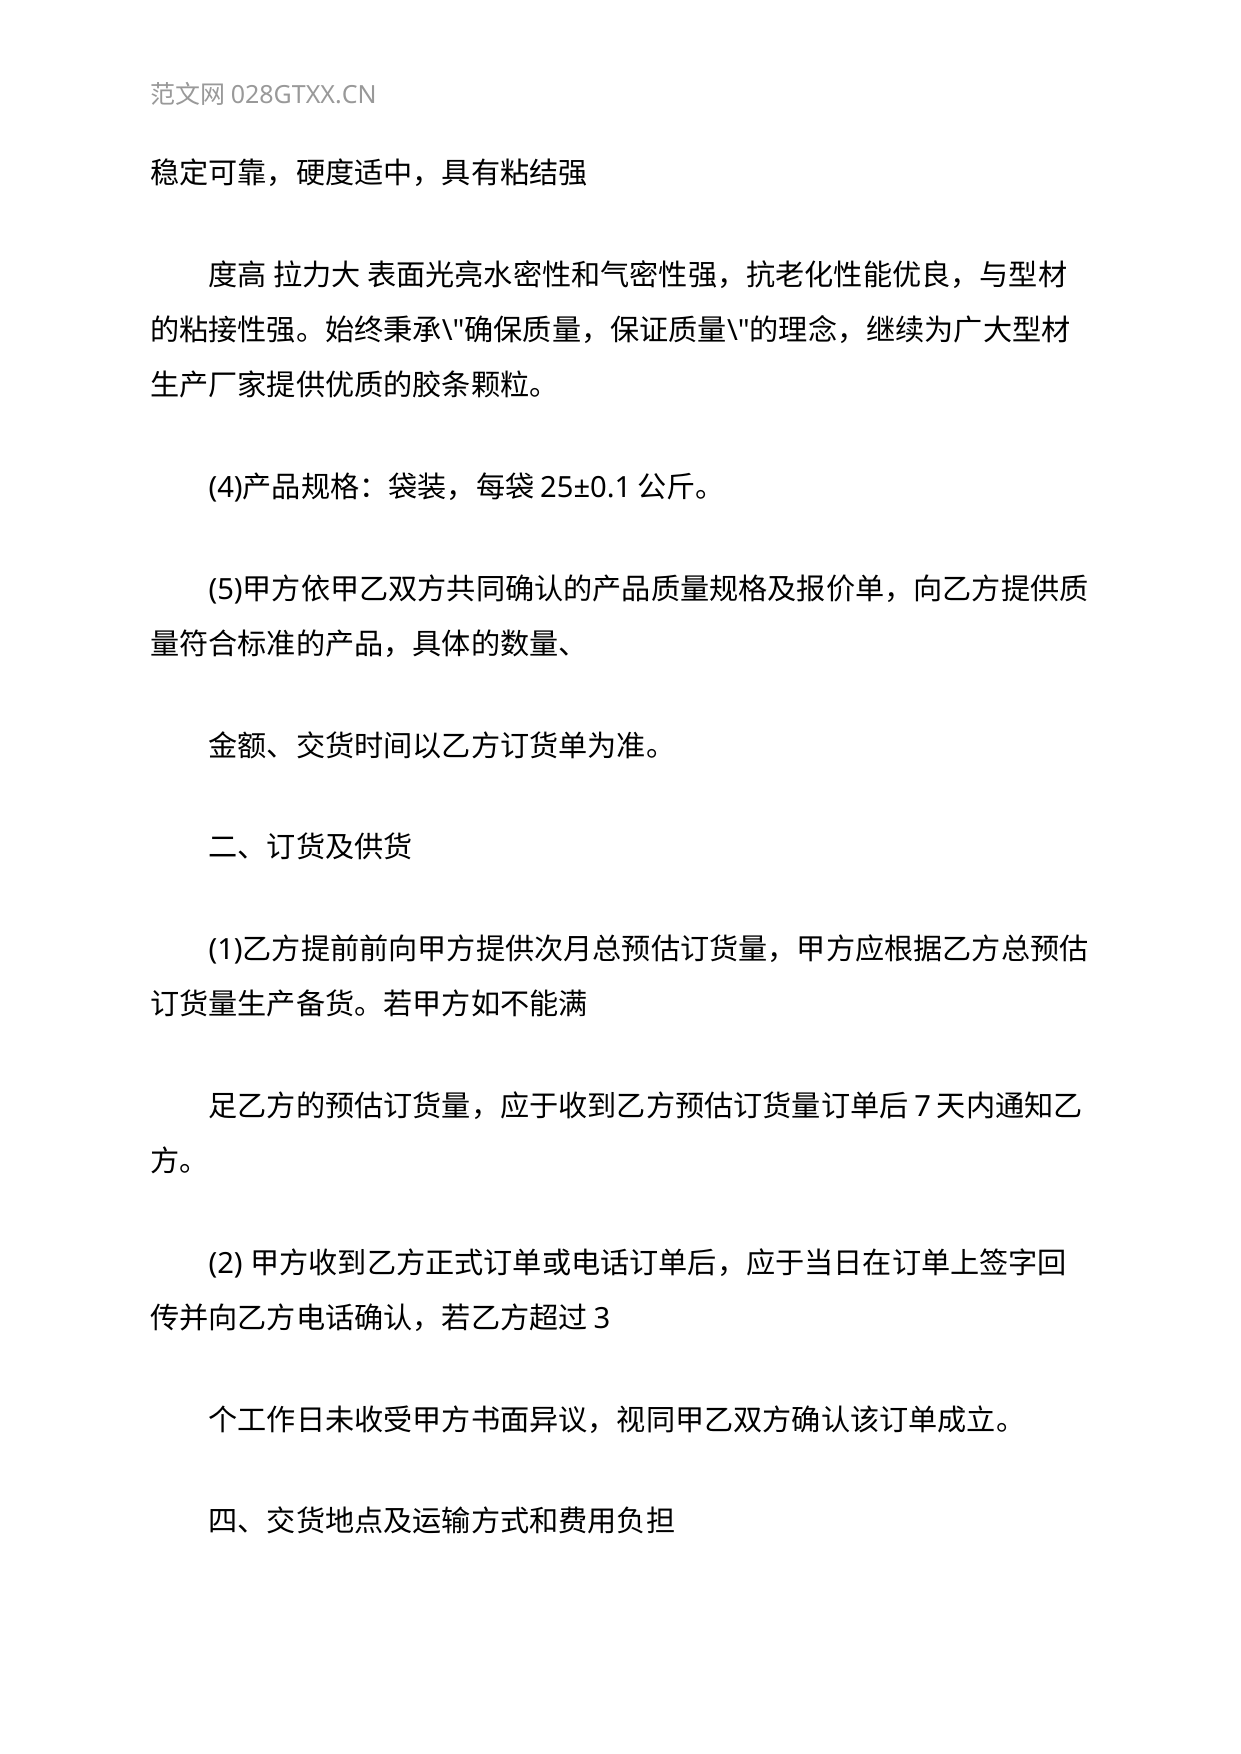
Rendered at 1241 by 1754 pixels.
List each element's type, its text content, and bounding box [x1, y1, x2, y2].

text 四、交货地点及运输方式和费用负担 [150, 1498, 1090, 1540]
text (1)乙方提前前向甲方提供次月总预估订货量，甲方应根据乙方总预估订货量生产备货。若甲方如不能满 [150, 926, 1090, 1023]
text 二、订货及供货 [150, 824, 1090, 866]
text 个工作日未收受甲方书面异议，视同甲乙双方确认该订单成立。 [150, 1396, 1090, 1438]
text 金额、交货时间以乙方订货单为准。 [150, 722, 1090, 764]
text (5)甲方依甲乙双方共同确认的产品质量规格及报价单，向乙方提供质量符合标准的产品，具体的数量、 [150, 565, 1090, 663]
text 度高 拉力大 表面光亮水密性和气密性强，抗老化性能优良，与型材的粘接性强。始终秉承\"确保质量，保证质量\"的理念，继续为广大型材生产厂家提供优质的胶条颗粒。 [150, 252, 1090, 404]
text 足乙方的预估订货量，应于收到乙方预估订货量订单后7天内通知乙方。 [150, 1082, 1090, 1180]
text (2) 甲方收到乙方正式订单或电话订单后，应于当日在订单上签字回传并向乙方电话确认，若乙方超过3 [150, 1239, 1090, 1337]
text (4)产品规格：袋装，每袋25±0.1公斤。 [150, 463, 1090, 506]
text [150, 150, 1090, 192]
